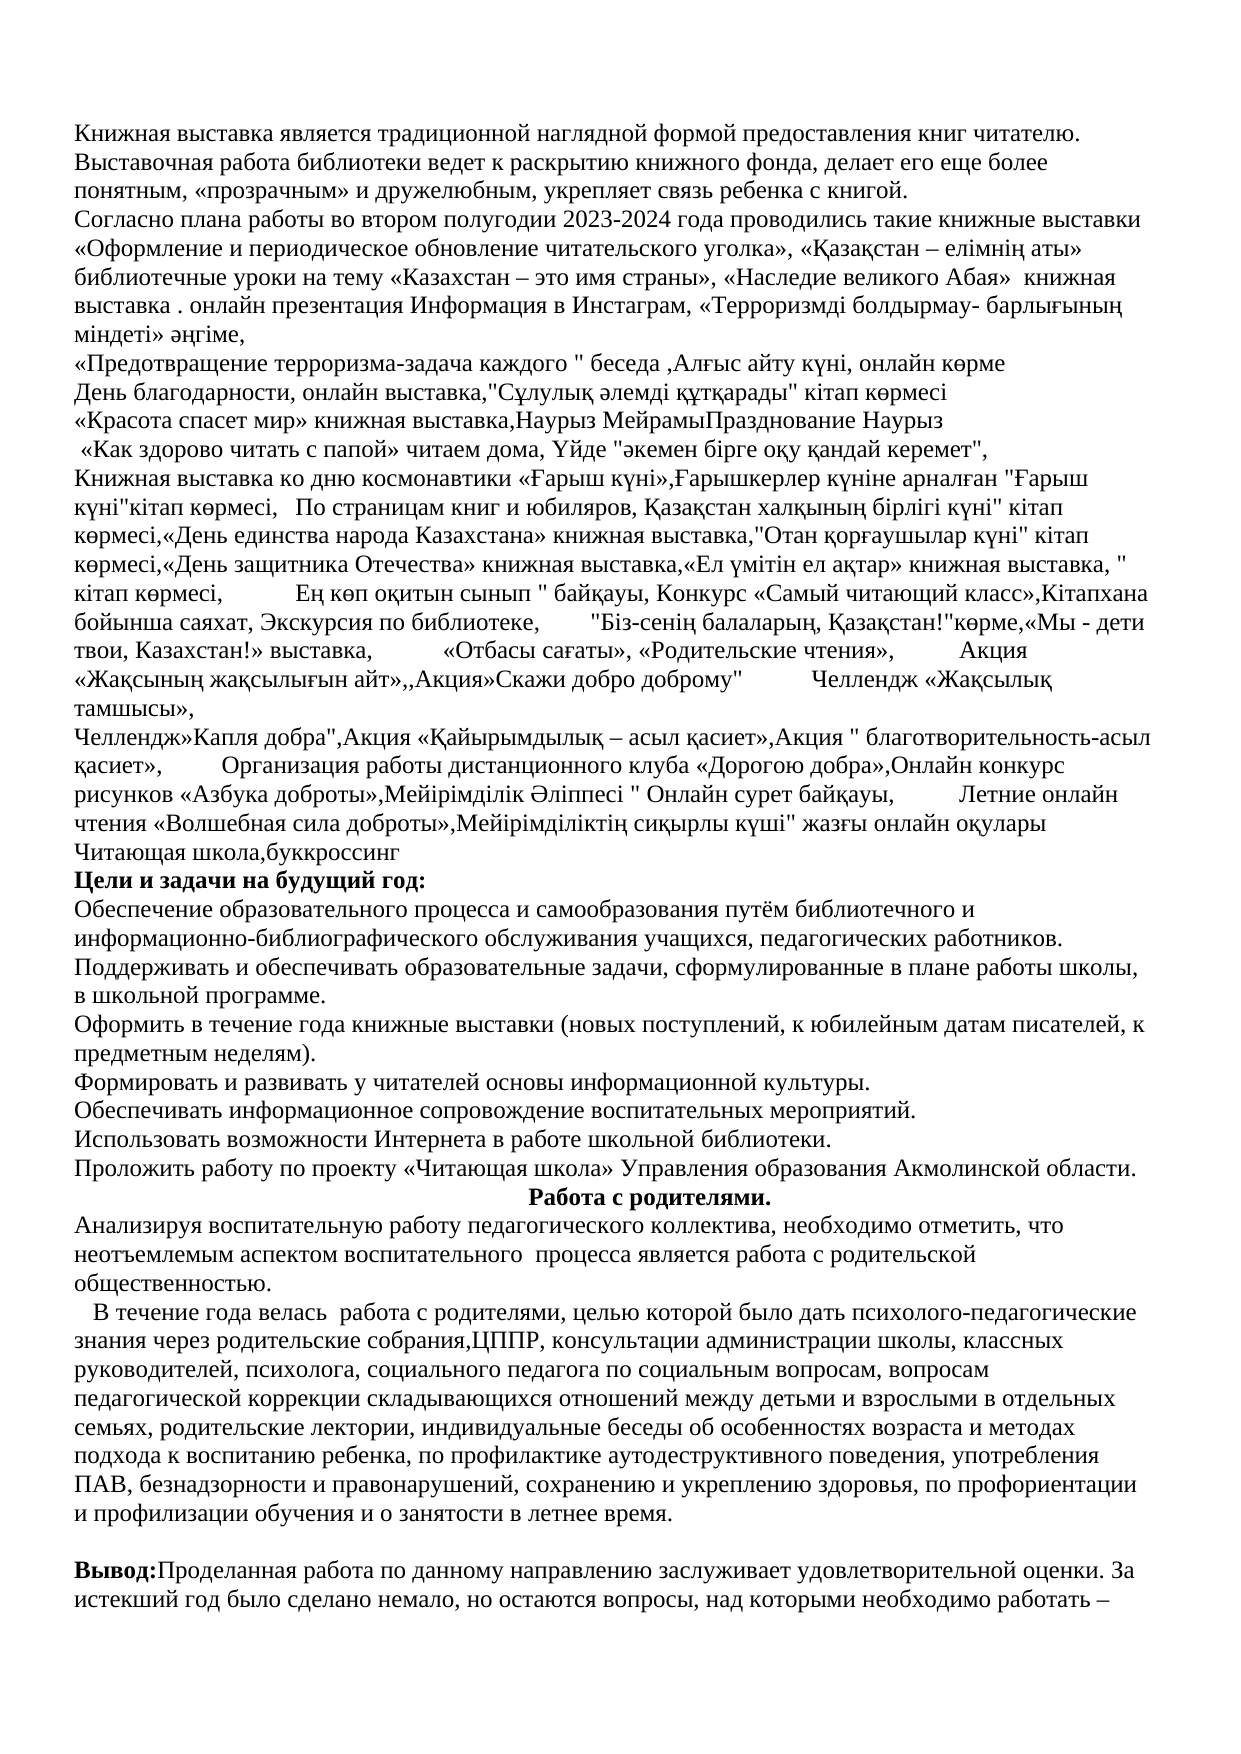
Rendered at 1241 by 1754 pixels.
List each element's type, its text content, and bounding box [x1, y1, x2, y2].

text В течение года велась работа с родителями, целью которой было дать психолого-педагогические знания через родительские собрания,ЦППР, консультации администрации школы, классных руководителей, психолога, социального педагога по социальным вопросам, вопросам педагогической коррекции складывающихся отношений между детьми и взрослыми в отдельных семьях, родительские лектории, индивидуальные беседы об особенностях возраста и методах подхода к воспитанию ребенка, по профилактике аутодеструктивного поведения, употребления ПАВ, безнадзорности и правонарушений, сохранению и укреплению здоровья, по профориентации и профилизации обучения и о занятости в летнее время. [74, 1297, 1152, 1527]
text Согласно плана работы во втором полугодии 2023-2024 года проводились такие книжные выставки «Оформление и периодическое обновление читательского уголка», «Қазақстан – елімнің аты» библиотечные уроки на тему «Казахстан – это имя страны», «Наследие великого Абая» книжная выставка . онлайн презентация Информация в Инстаграм, «Терроризмді болдырмау- барлығының міндеті» әңгіме, [74, 204, 1152, 348]
text Проложить работу по проекту «Читающая школа» Управления образования Акмолинской области. [74, 1153, 1152, 1182]
text Поддерживать и обеспечивать образовательные задачи, сформулированные в плане работы школы, в школьной программе. [74, 952, 1152, 1009]
text Формировать и развивать у читателей основы информационной культуры. [74, 1067, 1152, 1096]
text Обеспечение образовательного процесса и самообразования путём библиотечного и информационно-библиографического обслуживания учащихся, педагогических работников. [74, 894, 1152, 952]
text «Красота спасет мир» книжная выставка,Наурыз МейрамыПразднование Наурыз [74, 406, 1152, 434]
text Обеспечивать информационное сопровождение воспитательных мероприятий. [74, 1096, 1152, 1124]
text Анализируя воспитательную работу педагогического коллектива, необходимо отметить, что неотъемлемым аспектом воспитательного процесса является работа с родительской общественностью. [74, 1211, 1152, 1297]
text Работа с родителями. [74, 1182, 1152, 1211]
text Цели и задачи на будущий год: [74, 866, 1152, 894]
text Использовать возможности Интернета в работе школьной библиотеки. [74, 1124, 1152, 1153]
text «Предотвращение терроризма-задача каждого " беседа ,Алғыс айту күні, онлайн көрме [74, 348, 1152, 377]
text Книжная выставка является традиционной наглядной формой предоставления книг читателю. Выставочная работа библиотеки ведет к раскрытию книжного фонда, делает его еще более понятным, «прозрачным» и дружелюбным, укрепляет связь ребенка с книгой. [74, 118, 1152, 204]
text Челлендж»Капля добра",Акция «Қайырымдылық – асыл қасиет»,Акция " благотворительность-асыл қасиет», Организация работы дистанционного клуба «Дорогою добра»,Онлайн конкурс рисунков «Азбука доброты»,Мейірімділік Әліппесі " Онлайн сурет байқауы, Летние онлайн чтения «Волшебная сила доброты»,Мейірімділіктің сиқырлы күші" жазғы онлайн оқулары [74, 722, 1152, 837]
text Оформить в течение года книжные выставки (новых поступлений, к юбилейным датам писателей, к предметным неделям). [74, 1009, 1152, 1067]
text Книжная выставка ко дню космонавтики «Ғарыш күні»,Ғарышкерлер күніне арналған "Ғарыш күні"кітап көрмесі, По страницам книг и юбиляров, Қазақстан халқының бірлігі күні" кітап көрмесі,«День единства народа Казахстана» книжная выставка,"Отан қорғаушылар күні" кітап көрмесі,«День защитника Отечества» книжная выставка,«Ел үмітін ел ақтар» книжная выставка, " кітап көрмесі, Ең көп оқитын сынып " байқауы, Конкурс «Самый читающий класс»,Кітапхана бойынша саяхат, Экскурсия по библиотеке, "Біз-сенің балаларың, Қазақстан!"көрме,«Мы - дети твои, Казахстан!» выставка, «Отбасы сағаты», «Родительские чтения», Акция «Жақсының жақсылығын айт»,,Акция»Скажи добро доброму" Челлендж «Жақсылық тамшысы», [74, 463, 1152, 722]
text Читающая школа,буккроссинг [74, 837, 1152, 866]
text «Как здорово читать с папой» читаем дома, Үйде "әкемен бірге оқу қандай керемет", [74, 434, 1152, 463]
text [74, 1556, 1152, 1613]
text День благодарности, онлайн выставка,"Сұлулық әлемді құтқарады" кітап көрмесі [74, 377, 1152, 406]
